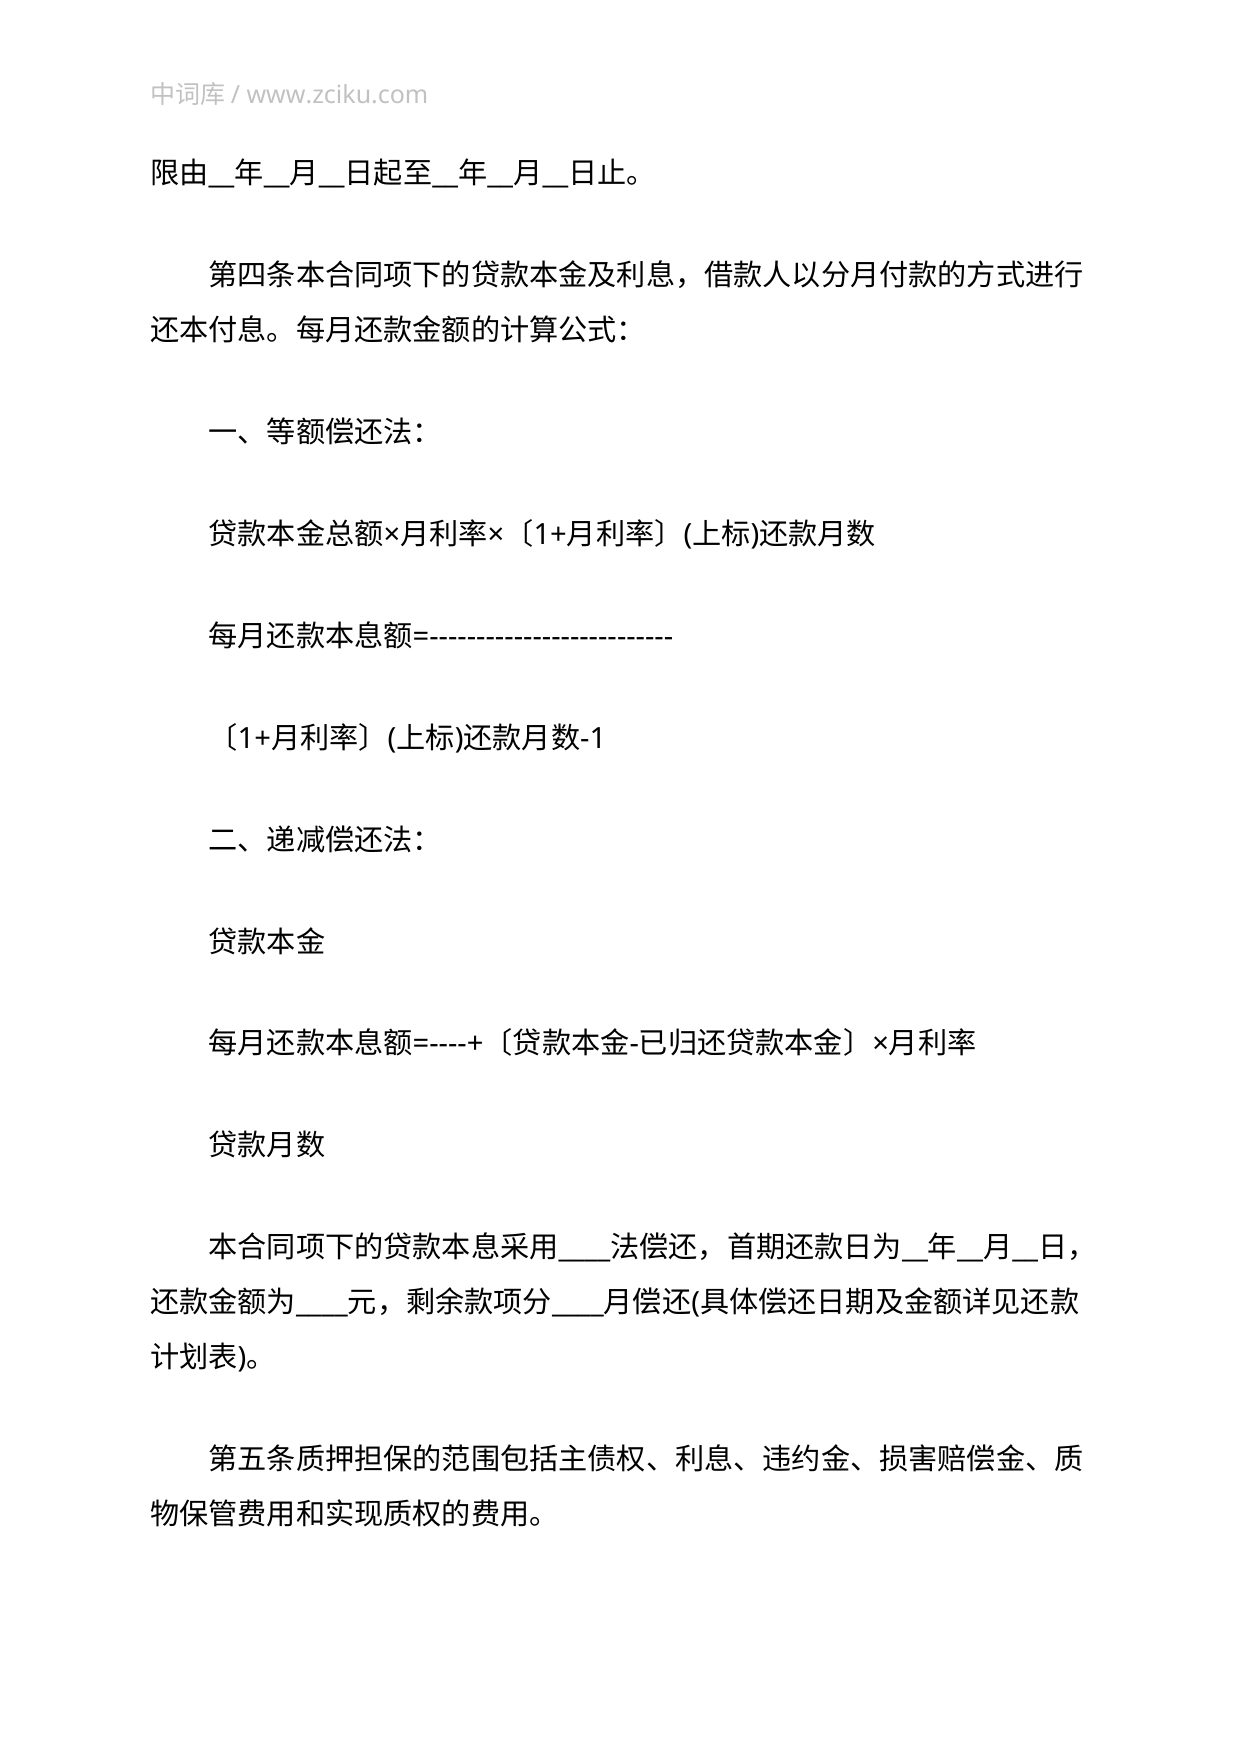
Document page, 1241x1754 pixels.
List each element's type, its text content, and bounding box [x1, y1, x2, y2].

text 第四条本合同项下的贷款本金及利息，借款人以分月付款的方式进行还本付息。每月还款金额的计算公式： [150, 252, 1090, 349]
text 〔1+月利率〕(上标)还款月数-1 [150, 714, 1090, 757]
text 每月还款本息额=-------------------------- [150, 612, 1090, 655]
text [150, 150, 1090, 192]
text 贷款月数 [150, 1122, 1090, 1164]
text 每月还款本息额=----+〔贷款本金-已归还贷款本金〕×月利率 [150, 1020, 1090, 1062]
text 一、等额偿还法： [150, 409, 1090, 451]
text 贷款本金总额×月利率×〔1+月利率〕(上标)还款月数 [150, 510, 1090, 553]
text 本合同项下的贷款本息采用____法偿还，首期还款日为__年__月__日，还款金额为____元，剩余款项分____月偿还(具体偿还日期及金额详见还款计划表)。 [150, 1224, 1090, 1376]
text 贷款本金 [150, 918, 1090, 960]
text 第五条质押担保的范围包括主债权、利息、违约金、损害赔偿金、质物保管费用和实现质权的费用。 [150, 1436, 1090, 1533]
text 二、递减偿还法： [150, 816, 1090, 859]
